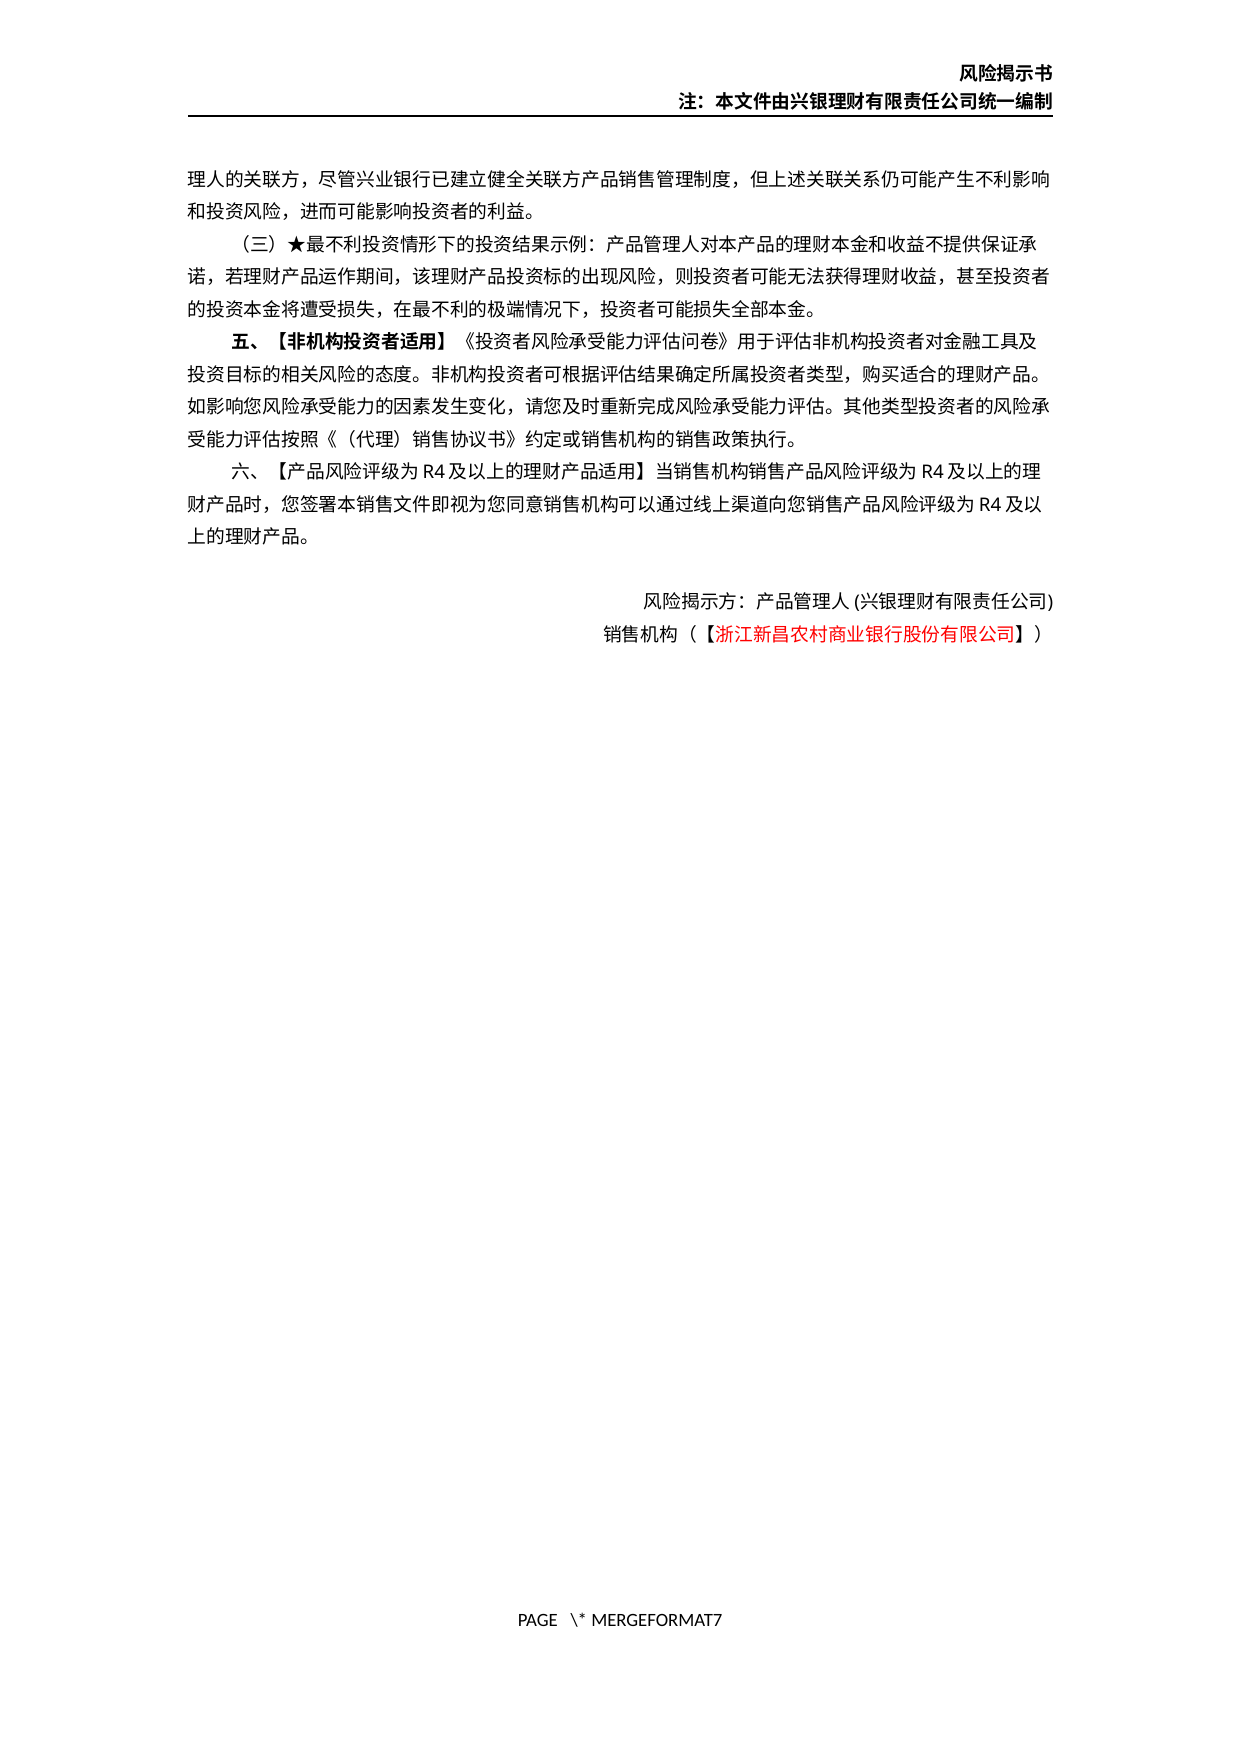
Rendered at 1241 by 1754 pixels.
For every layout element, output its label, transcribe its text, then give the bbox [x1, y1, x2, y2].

text 风险揭示方：产品管理人 (兴银理财有限责任公司) [244, 584, 1053, 617]
text 五、【非机构投资者适用】《投资者风险承受能力评估问卷》用于评估非机构投资者对金融工具及投资目标的相关风险的态度。非机构投资者可根据评估结果确定所属投资者类型，购买适合的理财产品。如影响您风险承受能力的因素发生变化，请您及时重新完成风险承受能力评估。其他类型投资者的风险承受能力评估按照《（代理）销售协议书》约定或销售机构的销售政策执行。 [187, 324, 1053, 454]
text 六、【产品风险评级为R4及以上的理财产品适用】当销售机构销售产品风险评级为R4及以上的理财产品时，您签署本销售文件即视为您同意销售机构可以通过线上渠道向您销售产品风险评级为R4及以上的理财产品。 [187, 454, 1053, 552]
text 销售机构（【浙江新昌农村商业银行股份有限公司】） [244, 617, 1053, 649]
text （三）★最不利投资情形下的投资结果示例：产品管理人对本产品的理财本金和收益不提供保证承诺，若理财产品运作期间，该理财产品投资标的出现风险，则投资者可能无法获得理财收益，甚至投资者的投资本金将遭受损失，在最不利的极端情况下，投资者可能损失全部本金。 [187, 227, 1053, 324]
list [187, 162, 1053, 227]
